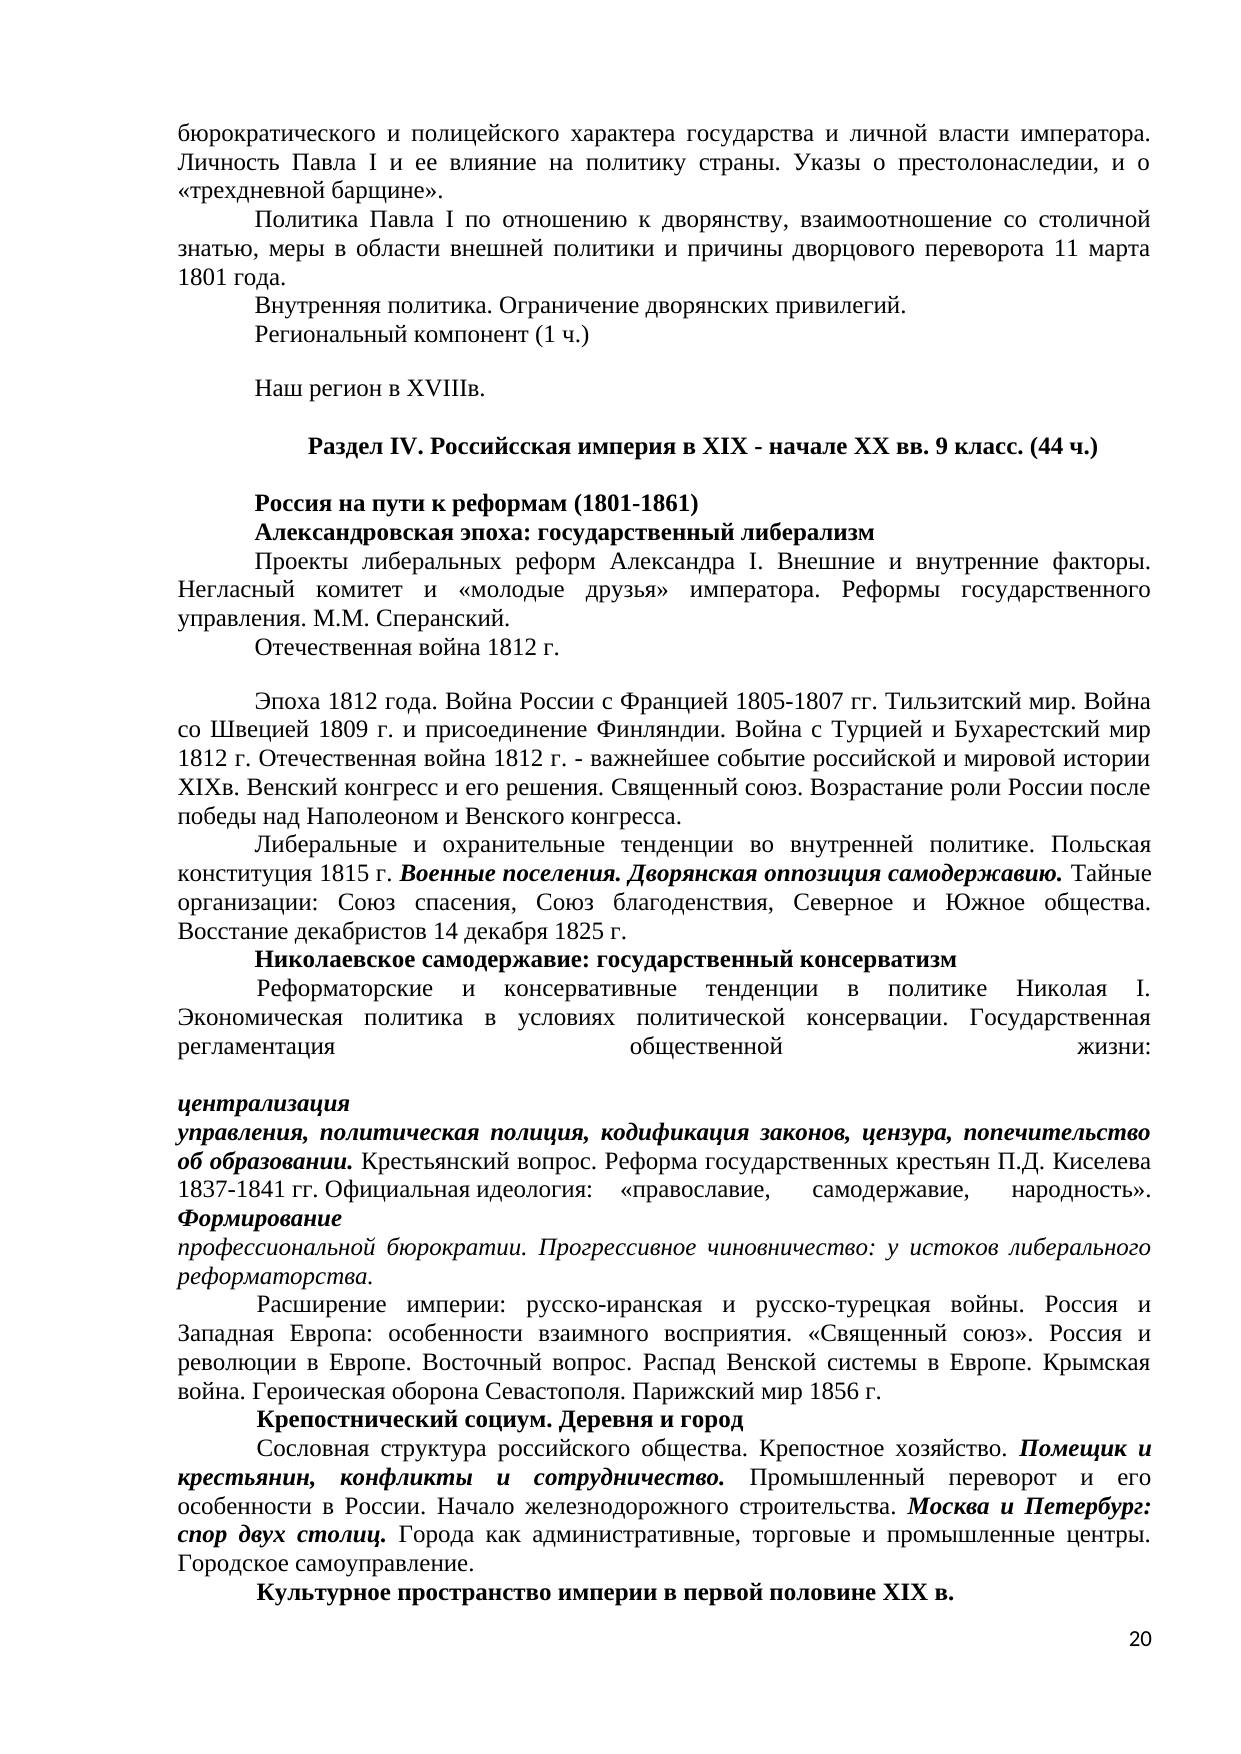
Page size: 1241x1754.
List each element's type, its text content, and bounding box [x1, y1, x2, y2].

text Расширение империи: русско-иранская и русско-турецкая войны. Россия и Западная Европа: особенности взаимного восприятия. «Священный союз». Россия и революции в Европе. Восточный вопрос. Распад Венской системы в Европе. Крымская война. Героическая оборона Севастополя. Парижский мир 1856 г. [177, 1289, 1152, 1404]
text Культурное пространство империи в первой половине XIX в. [177, 1577, 1152, 1606]
text Реформаторские и консервативные тенденции в политике Николая I. Экономическая политика в условиях политической консервации. Государственная регламентация общественной жизни: централизация [177, 973, 1152, 1117]
text управления, политическая полиция, кодификация законов, цензура, попечительство об образовании. Крестьянский вопрос. Реформа государственных крестьян П.Д. Киселева 1837-1841 гг. Официальная идеология: «православие, самодержавие, народность». Формирование [177, 1117, 1152, 1232]
text Политика Павла I по отношению к дворянству, взаимоотношение со столичной знатью, меры в области внешней политики и причины дворцового переворота 11 марта 1801 года. [177, 204, 1152, 291]
text Либеральные и охранительные тенденции во внутренней политике. Польская конституция 1815 г. Военные поселения. Дворянская оппозиция самодержавию. Тайные организации: Союз спасения, Союз благоденствия, Северное и Южное общества. Восстание декабристов 14 декабря 1825 г. [177, 829, 1152, 944]
text профессиональной бюрократии. Прогрессивное чиновничество: у истоков либерального реформаторства. [177, 1232, 1152, 1289]
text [177, 118, 1152, 204]
text Николаевское самодержавие: государственный консерватизм [177, 944, 1152, 973]
text Россия на пути к реформам (1801-1861) [177, 488, 1152, 517]
text Раздел IV. Российсская империя в XIX - начале XX вв. 9 класс. (44 ч.) [177, 431, 1152, 459]
text Региональный компонент (1 ч.) [177, 319, 1152, 348]
text Александровская эпоха: государственный либерализм [177, 517, 1152, 546]
text Сословная структура российского общества. Крепостное хозяйство. Помещик и крестьянин, конфликты и сотрудничество. Промышленный переворот и его особенности в России. Начало железнодорожного строительства. Москва и Петербург: спор двух столиц. Города как административные, торговые и промышленные центры. Городское самоуправление. [177, 1433, 1152, 1577]
text Проекты либеральных реформ Александра I. Внешние и внутренние факторы. Негласный комитет и «молодые друзья» императора. Реформы государственного управления. М.М. Сперанский. [177, 546, 1152, 632]
text Внутренняя политика. Ограничение дворянских привилегий. [177, 291, 1152, 319]
text Наш регион в XVIIIв. [177, 373, 1152, 402]
text Отечественная война 1812 г. [177, 632, 1152, 661]
text Эпоха 1812 года. Война России с Францией 1805-1807 гг. Тильзитский мир. Война со Швецией 1809 г. и присоединение Финляндии. Война с Турцией и Бухарестский мир 1812 г. Отечественная война 1812 г. - важнейшее событие российской и мировой истории XIXв. Венский конгресс и его решения. Священный союз. Возрастание роли России после победы над Наполеоном и Венского конгресса. [177, 686, 1152, 829]
text Крепостнический социум. Деревня и город [177, 1404, 1152, 1433]
